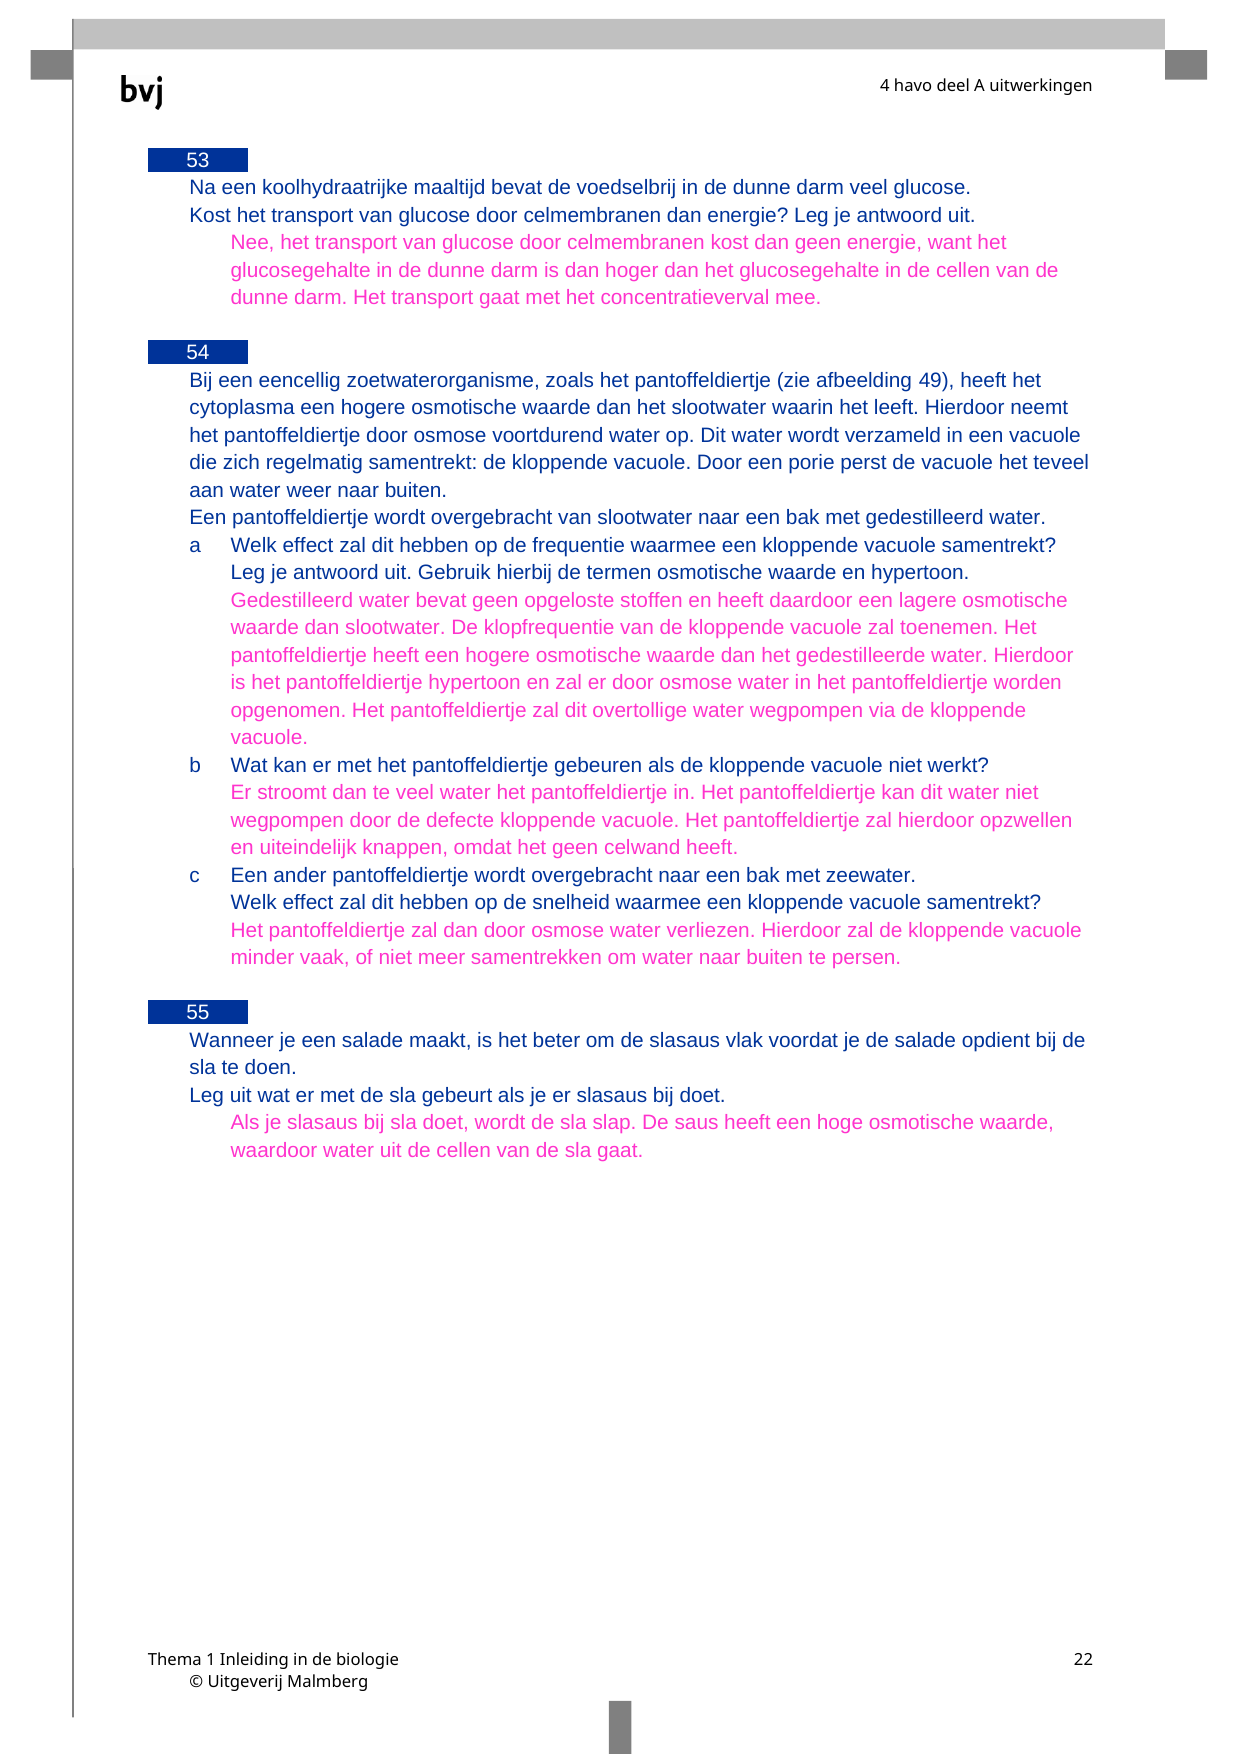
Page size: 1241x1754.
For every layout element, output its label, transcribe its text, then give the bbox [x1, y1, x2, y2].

text Leg uit wat er met de sla gebeurt als je er slasaus bij doet. [189, 1083, 1092, 1107]
text 54 [148, 340, 248, 364]
text 55 [148, 1000, 248, 1024]
text Het pantoffeldiertje zal dan door osmose water verliezen. Hierdoor zal de kloppende vacuole minder vaak, of niet meer samentrekken om water naar buiten te persen. [230, 918, 1092, 969]
text 53 [148, 148, 248, 172]
picture [121, 75, 162, 110]
text a Welk effect zal dit hebben op de frequentie waarmee een kloppende vacuole samentrekt? Leg je antwoord uit. Gebruik hierbij de termen osmotische waarde en hypertoon. [189, 533, 1092, 584]
text c Een ander pantoffeldiertje wordt overgebracht naar een bak met zeewater. [189, 863, 1092, 887]
text Als je slasaus bij sla doet, wordt de sla slap. De saus heeft een hoge osmotische waarde, waardoor water uit de cellen van de sla gaat. [230, 1110, 1092, 1162]
text Kost het transport van glucose door celmembranen dan energie? Leg je antwoord uit. [189, 203, 1092, 227]
text Nee, het transport van glucose door celmembranen kost dan geen energie, want het glucosegehalte in de dunne darm is dan hoger dan het glucosegehalte in de cellen van de dunne darm. Het transport gaat met het concentratieverval mee. [230, 230, 1092, 309]
text Gedestilleerd water bevat geen opgeloste stoffen en heeft daardoor een lagere osmotische waarde dan slootwater. De klopfrequentie van de kloppende vacuole zal toenemen. Het pantoffeldiertje heeft een hogere osmotische waarde dan het gedestilleerde water. Hierdoor is het pantoffeldiertje hypertoon en zal er door osmose water in het pantoffeldiertje worden opgenomen. Het pantoffeldiertje zal dit overtollige water wegpompen via de kloppende vacuole. [230, 588, 1092, 749]
text Er stroomt dan te veel water het pantoffeldiertje in. Het pantoffeldiertje kan dit water niet wegpompen door de defecte kloppende vacuole. Het pantoffeldiertje zal hierdoor opzwellen en uiteindelijk knappen, omdat het geen celwand heeft. [230, 780, 1092, 859]
text Bij een eencellig zoetwaterorganisme, zoals het pantoffeldiertje (zie afbeelding 49), heeft het cytoplasma een hogere osmotische waarde dan het slootwater waarin het leeft. Hierdoor neemt het pantoffeldiertje door osmose voortdurend water op. Dit water wordt verzameld in een vacuole die zich regelmatig samentrekt: de kloppende vacuole. Door een porie perst de vacuole het teveel aan water weer naar buiten. [189, 368, 1092, 502]
text Na een koolhydraatrijke maaltijd bevat de voedselbrij in de dunne darm veel glucose. [189, 175, 1092, 199]
text b Wat kan er met het pantoffeldiertje gebeuren als de kloppende vacuole niet werkt? [189, 753, 1092, 777]
text Een pantoffeldiertje wordt overgebracht van slootwater naar een bak met gedestilleerd water. [189, 505, 1092, 529]
text Wanneer je een salade maakt, is het beter om de slasaus vlak voordat je de salade opdient bij de sla te doen. [189, 1028, 1092, 1079]
text Welk effect zal dit hebben op de snelheid waarmee een kloppende vacuole samentrekt? [230, 890, 1092, 914]
